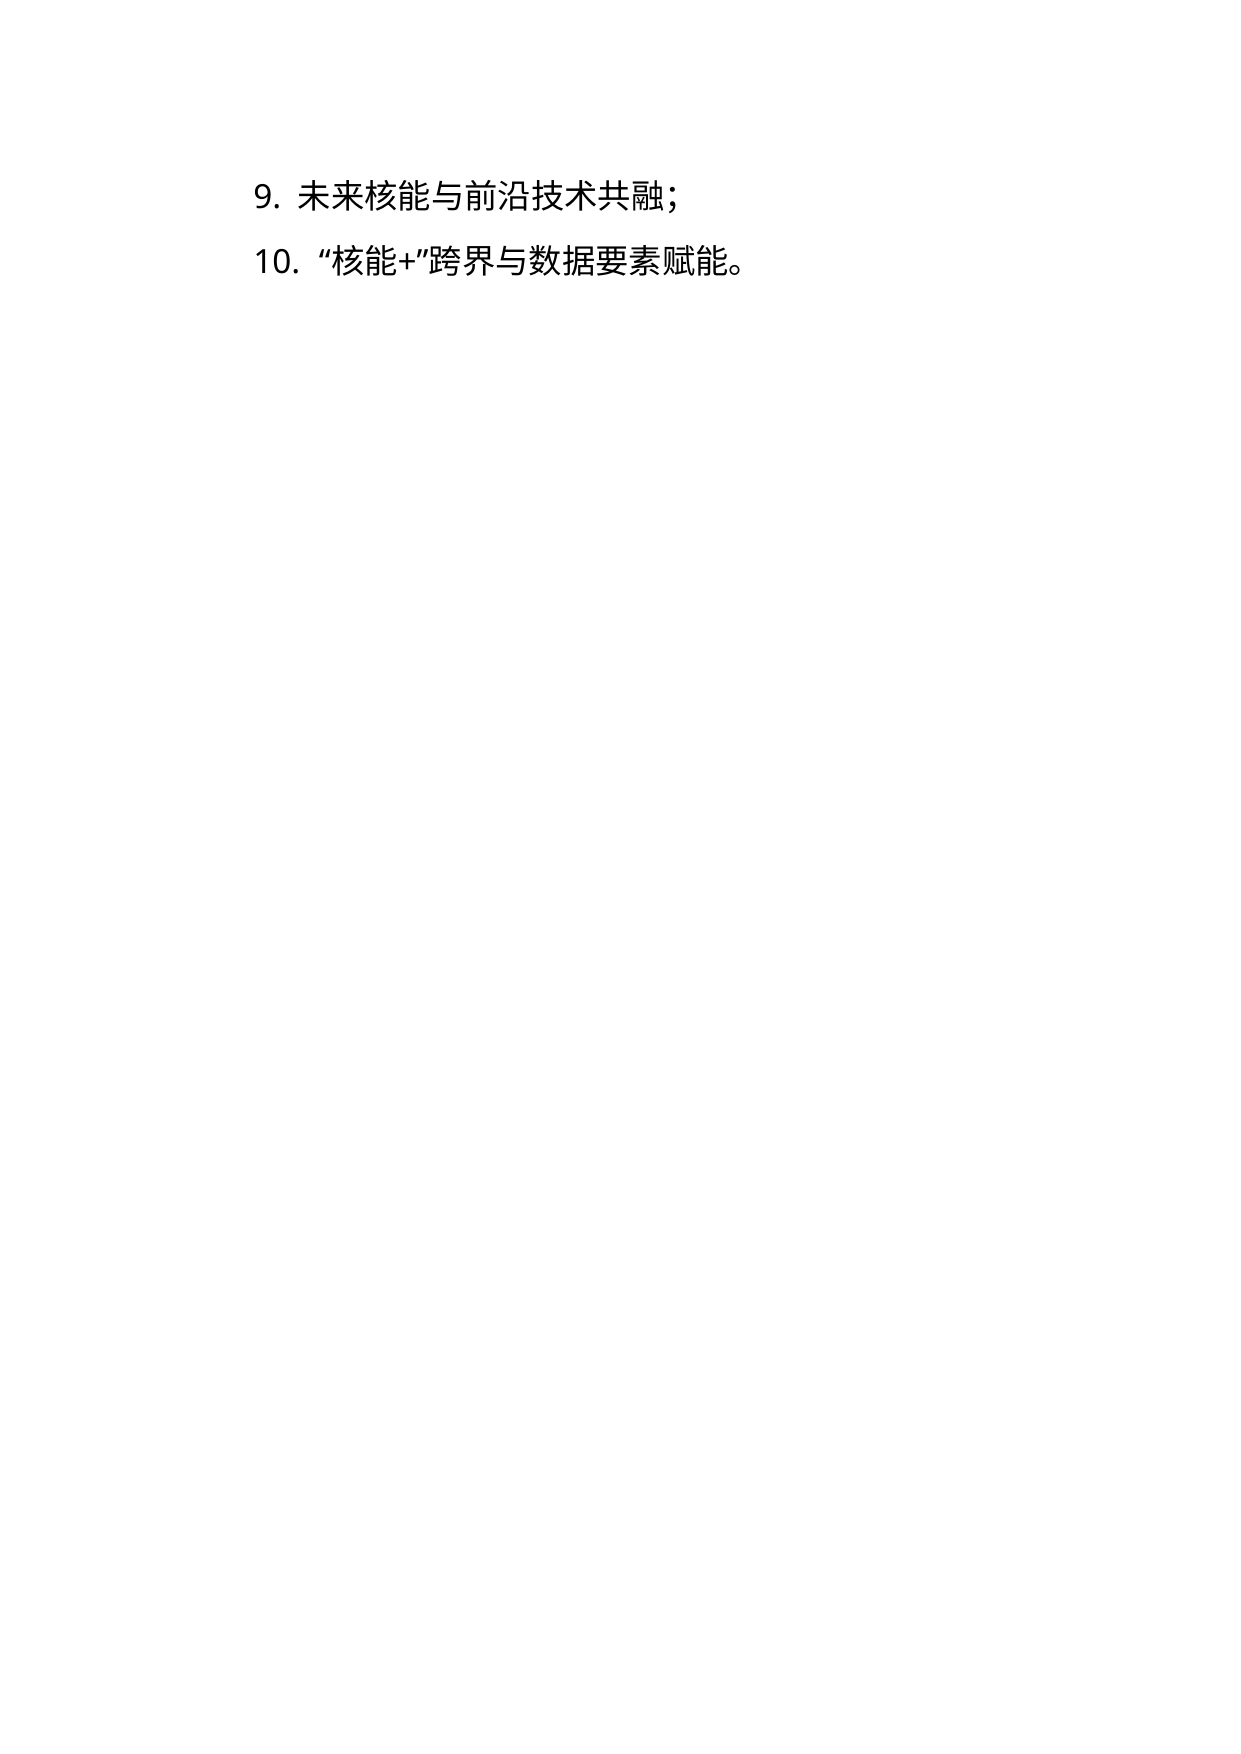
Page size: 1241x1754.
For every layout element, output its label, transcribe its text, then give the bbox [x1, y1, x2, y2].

list “核能+”跨界与数据要素赋能。 [253, 227, 1053, 292]
list 未来核能与前沿技术共融； [253, 162, 1053, 227]
